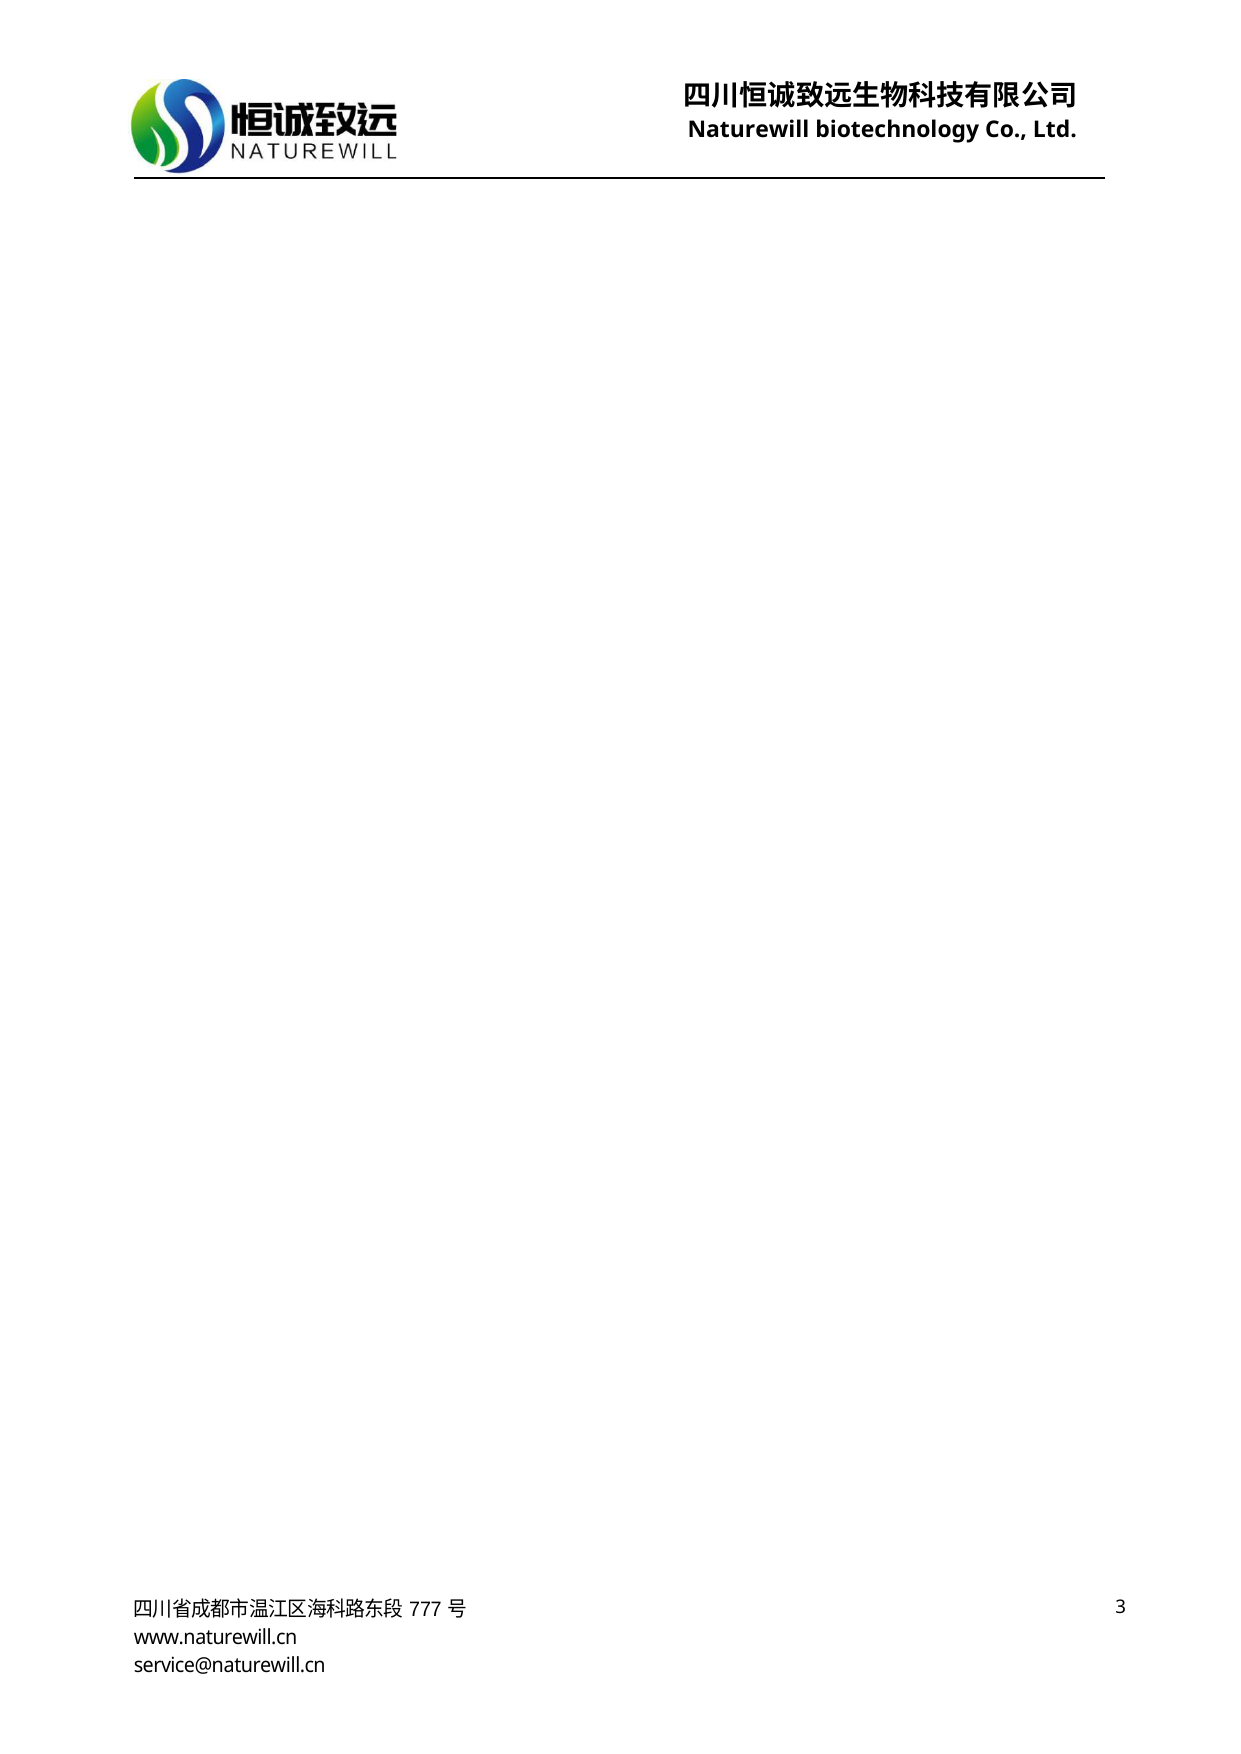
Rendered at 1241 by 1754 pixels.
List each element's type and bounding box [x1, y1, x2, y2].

picture [127, 79, 397, 177]
